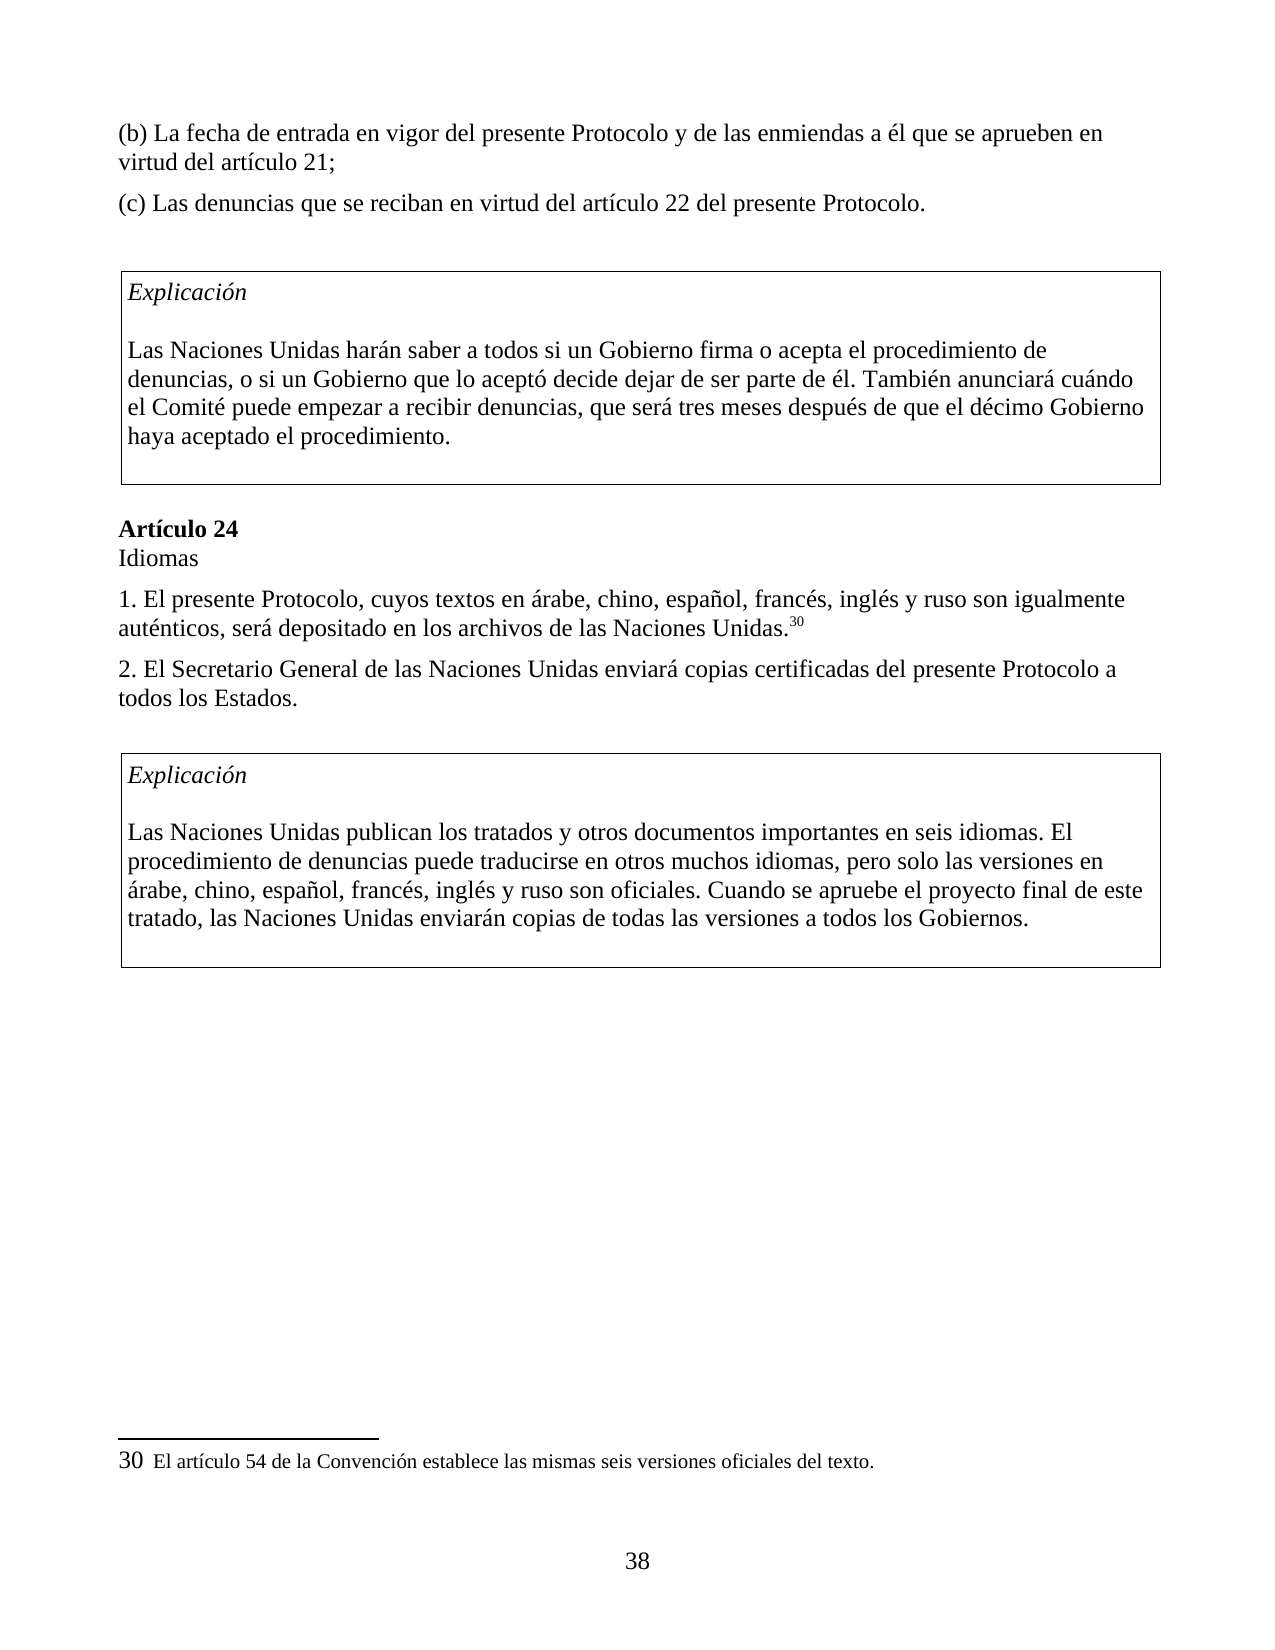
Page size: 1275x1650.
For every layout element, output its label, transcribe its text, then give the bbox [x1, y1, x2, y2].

text 1. El presente Protocolo, cuyos textos en árabe, chino, español, francés, inglés y ruso son igualmente auténticos, será depositado en los archivos de las Naciones Unidas. [118, 584, 1157, 642]
table_header Explicación Las Naciones Unidas harán saber a todos si un Gobierno firma o acepta el procedimiento de denuncias, o si un Gobierno que lo aceptó decide dejar de ser parte de él. También anunciará cuándo el Comité puede empezar a recibir denuncias, que será tres meses después de que el décimo Gobierno haya aceptado el procedimiento. [122, 272, 1160, 484]
text 2. El Secretario General de las Naciones Unidas enviará copias certificadas del presente Protocolo a todos los Estados. [118, 654, 1157, 712]
table_header Explicación Las Naciones Unidas publican los tratados y otros documentos importantes en seis idiomas. El procedimiento de denuncias puede traducirse en otros muchos idiomas, pero solo las versiones en árabe, chino, español, francés, inglés y ruso son oficiales. Cuando se apruebe el proyecto final de este tratado, las Naciones Unidas enviarán copias de todas las versiones a todos los Gobiernos. [122, 754, 1160, 967]
text (b) La fecha de entrada en vigor del presente Protocolo y de las enmiendas a él que se aprueben en virtud del artículo 21; [118, 118, 1157, 176]
text Artículo 24 Idiomas [118, 514, 1157, 572]
text (c) Las denuncias que se reciban en virtud del artículo 22 del presente Protocolo. [118, 188, 1157, 217]
